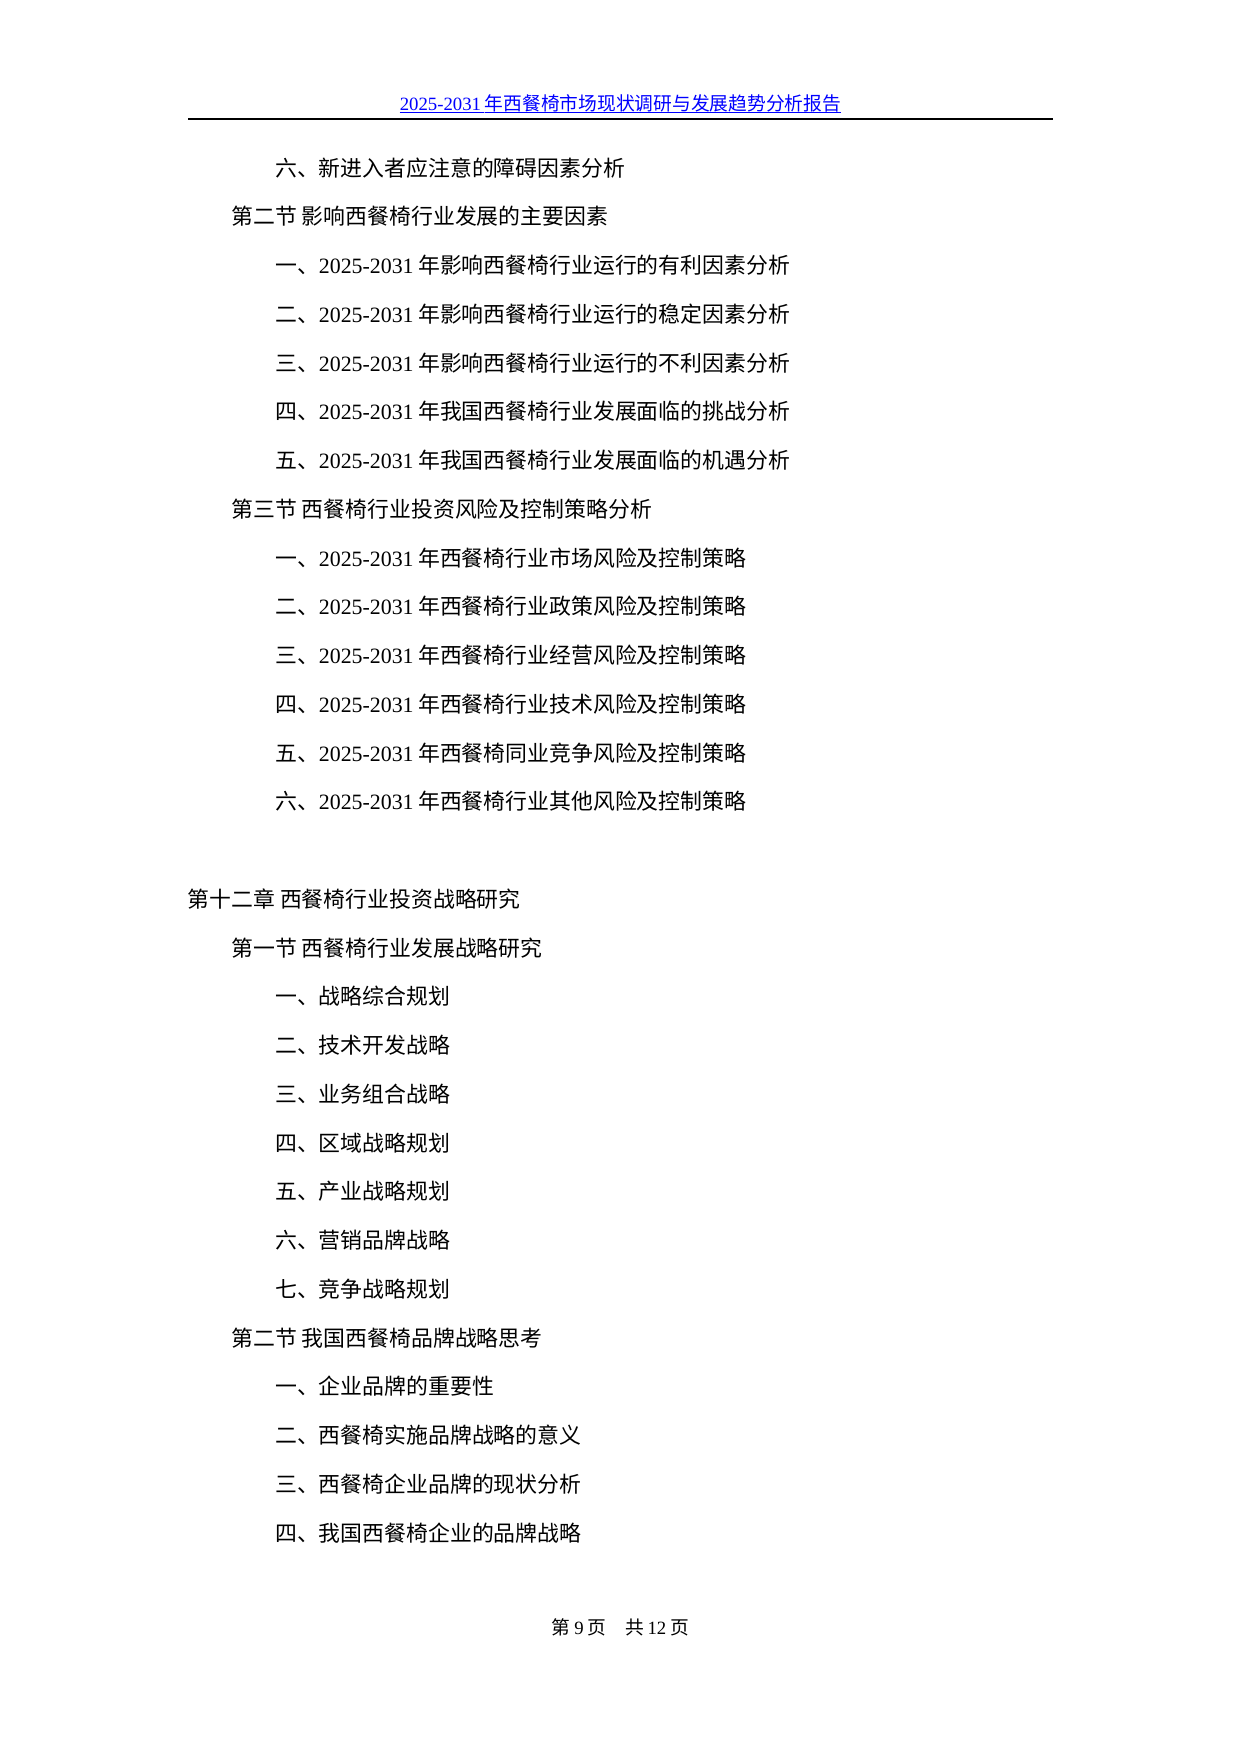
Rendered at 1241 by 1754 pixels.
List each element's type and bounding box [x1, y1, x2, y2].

text [187, 150, 1053, 1548]
